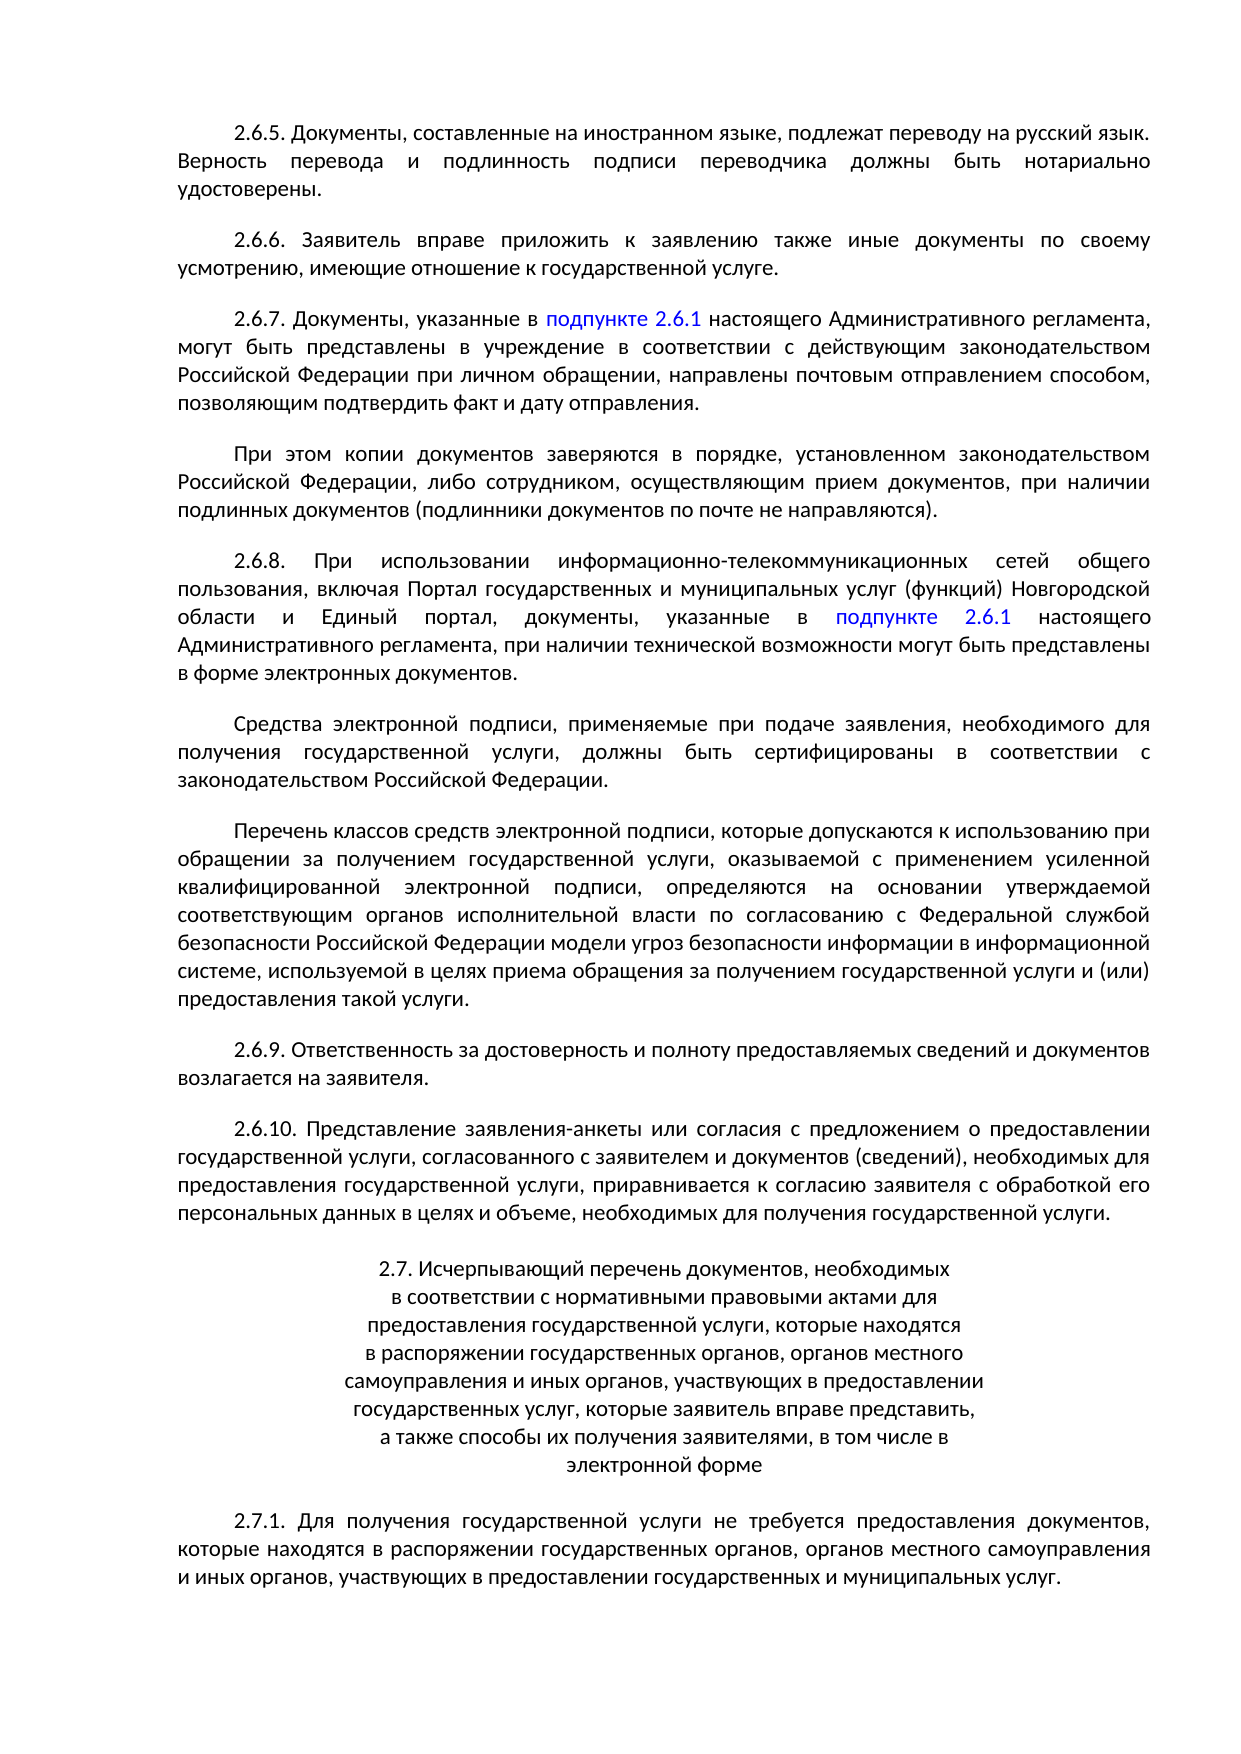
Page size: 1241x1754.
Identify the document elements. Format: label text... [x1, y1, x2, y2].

text Перечень классов средств электронной подписи, которые допускаются к использованию при обращении за получением государственной услуги, оказываемой с применением усиленной квалифицированной электронной подписи, определяются на основании утверждаемой соответствующим органов исполнительной власти по согласованию с Федеральной службой безопасности Российской Федерации модели угроз безопасности информации в информационной системе, используемой в целях приема обращения за получением государственной услуги и (или) предоставления такой услуги. [177, 816, 1152, 1012]
text в распоряжении государственных органов, органов местного [177, 1338, 1152, 1366]
text 2.6.7. Документы, указанные в подпункте 2.6.1 настоящего Административного регламента, могут быть представлены в учреждение в соответствии с действующим законодательством Российской Федерации при личном обращении, направлены почтовым отправлением способом, позволяющим подтвердить факт и дату отправления. [177, 304, 1152, 416]
text предоставления государственной услуги, которые находятся [177, 1310, 1152, 1338]
text 2.6.10. Представление заявления-анкеты или согласия с предложением о предоставлении государственной услуги, согласованного с заявителем и документов (сведений), необходимых для предоставления государственной услуги, приравнивается к согласию заявителя с обработкой его персональных данных в целях и объеме, необходимых для получения государственной услуги. [177, 1114, 1152, 1226]
text При этом копии документов заверяются в порядке, установленном законодательством Российской Федерации, либо сотрудником, осуществляющим прием документов, при наличии подлинных документов (подлинники документов по почте не направляются). [177, 439, 1152, 523]
text электронной форме [177, 1450, 1152, 1478]
text а также способы их получения заявителями, в том числе в [177, 1422, 1152, 1450]
text 2.6.8. При использовании информационно-телекоммуникационных сетей общего пользования, включая Портал государственных и муниципальных услуг (функций) Новгородской области и Единый портал, документы, указанные в подпункте 2.6.1 настоящего Административного регламента, при наличии технической возможности могут быть представлены в форме электронных документов. [177, 546, 1152, 686]
text 2.6.9. Ответственность за достоверность и полноту предоставляемых сведений и документов возлагается на заявителя. [177, 1035, 1152, 1091]
text Средства электронной подписи, применяемые при подаче заявления, необходимого для получения государственной услуги, должны быть сертифицированы в соответствии с законодательством Российской Федерации. [177, 709, 1152, 793]
text государственных услуг, которые заявитель вправе представить, [177, 1394, 1152, 1422]
text 2.6.5. Документы, составленные на иностранном языке, подлежат переводу на русский язык. Верность перевода и подлинность подписи переводчика должны быть нотариально удостоверены. [177, 118, 1152, 202]
text 2.6.6. Заявитель вправе приложить к заявлению также иные документы по своему усмотрению, имеющие отношение к государственной услуге. [177, 225, 1152, 281]
text 2.7.1. Для получения государственной услуги не требуется предоставления документов, которые находятся в распоряжении государственных органов, органов местного самоуправления и иных органов, участвующих в предоставлении государственных и муниципальных услуг. [177, 1506, 1152, 1590]
text 2.7. Исчерпывающий перечень документов, необходимых [177, 1254, 1152, 1282]
text в соответствии с нормативными правовыми актами для [177, 1282, 1152, 1310]
text самоуправления и иных органов, участвующих в предоставлении [177, 1366, 1152, 1394]
